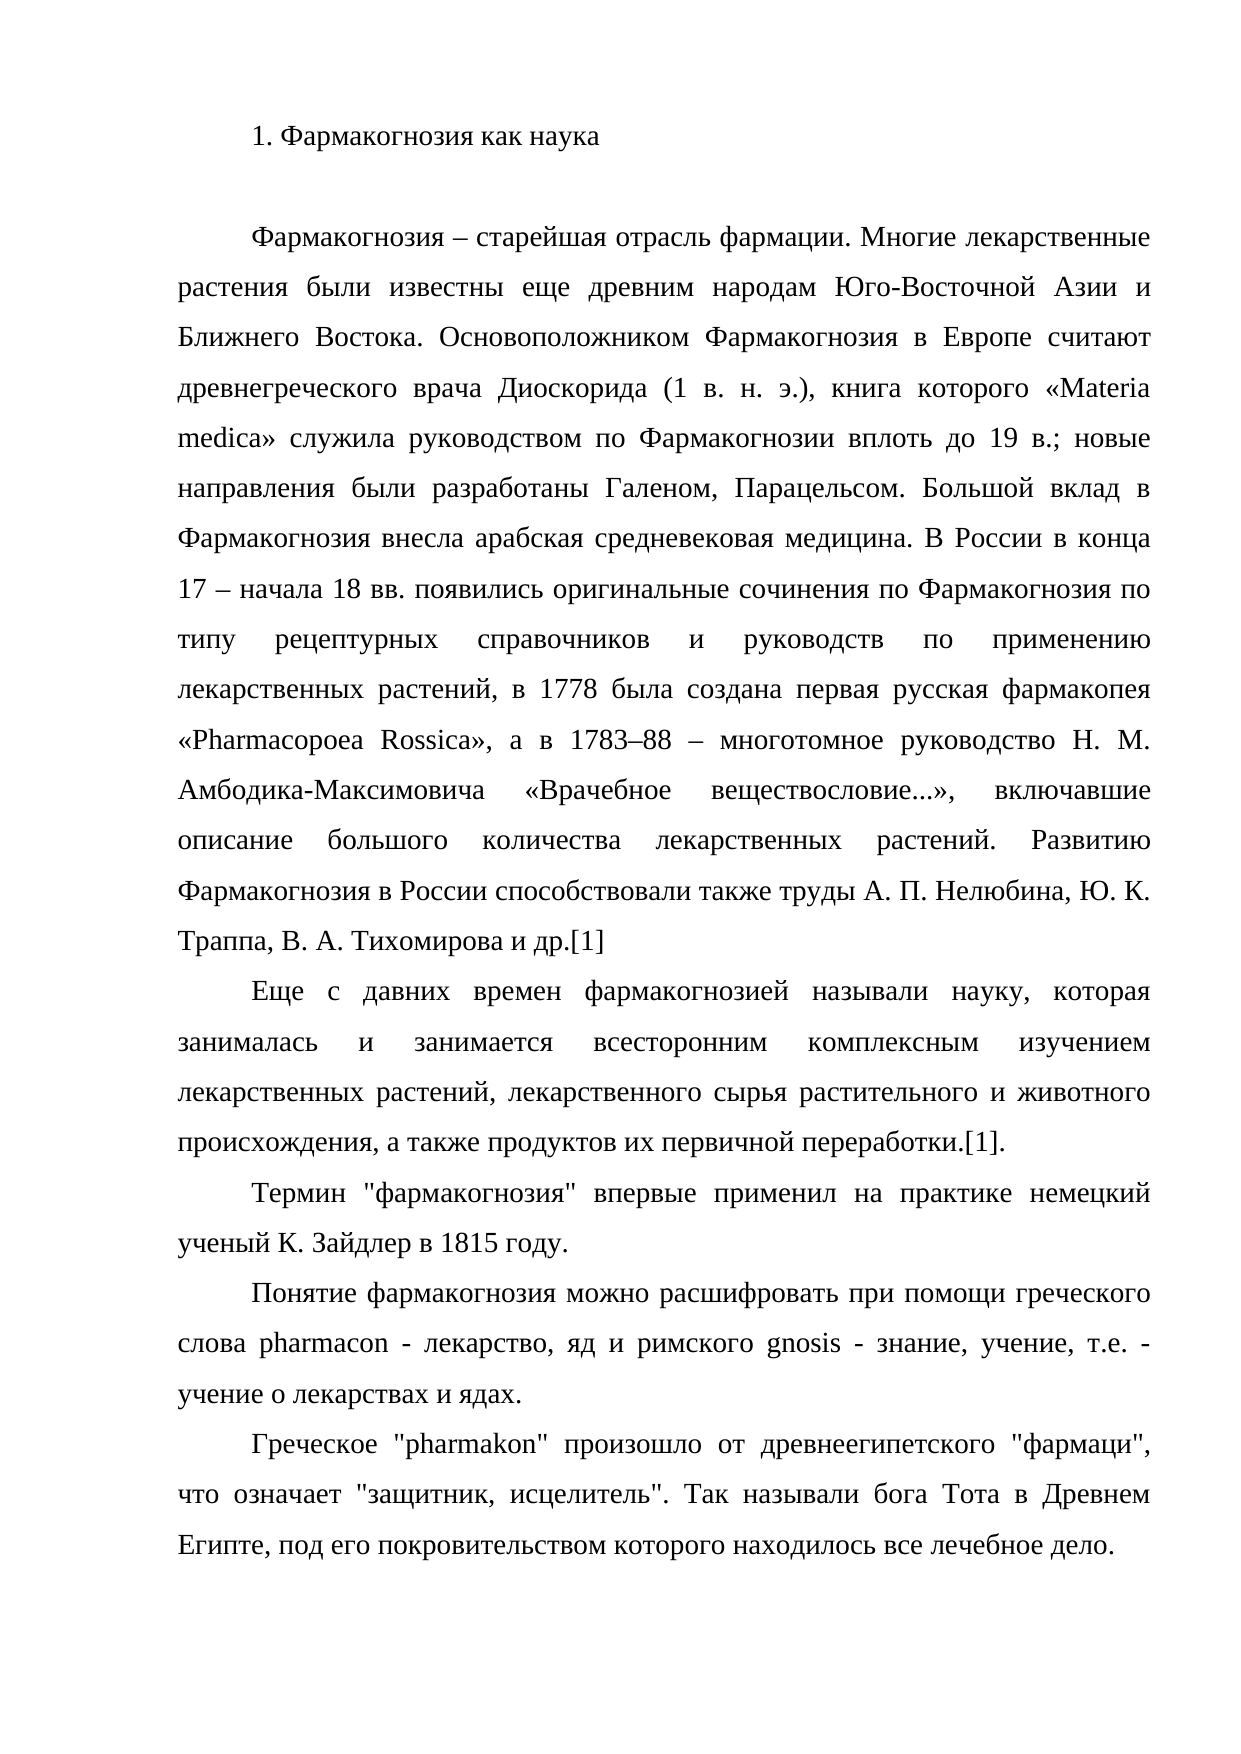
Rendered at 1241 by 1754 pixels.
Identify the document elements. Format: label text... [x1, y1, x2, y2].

text Еще с давних времен фармакогнозией называли науку, которая занималась и занимается всесторонним комплексным изучением лекарственных растений, лекарственного сырья растительного и животного происхождения, а также продуктов их первичной переработки.[1]. [177, 973, 1152, 1158]
text Термин "фармакогнозия" впервые применил на практике немецкий ученый К. Зайдлер в 1815 году. [177, 1175, 1152, 1258]
text Фармакогнозия – старейшая отрасль фармации. Многие лекарственные растения были известны еще древним народам Юго-Восточной Азии и Ближнего Востока. Основоположником Фармакогнозия в Европе считают древнегреческого врача Диоскорида (1 в. н. э.), книга которогo «Materia medica» служила руководством по Фармакогнозии вплоть до 19 в.; новые направления были разработаны Галеном, Парацельсом. Большой вклад в Фармакогнозия внесла арабская средневековая медицина. В России в конца 17 – начала 18 вв. появились оригинальные сочинения по Фармакогнозия по типу рецептурных справочников и руководств по применению лекарственных растений, в 1778 была создана первая русская фармакопея «Pharmacopoea Rossica», а в 1783–88 – многотомное руководство Н. М. Амбодика-Максимовича «Врачебное веществословие...», включавшие описание большого количества лекарственных растений. Развитию Фармакогнозия в России способствовали также труды А. П. Нелюбина, Ю. К. Траппа, В. А. Тихомирова и др.[1] [177, 219, 1152, 957]
text Понятие фармакогнозия можно расшифровать при помощи греческого слова pharmacon - лекарство, яд и римского gnosis - знание, учение, т.е. - учение о лекарствах и ядах. [177, 1275, 1152, 1409]
text 1. Фармакогнозия как наука [177, 118, 1152, 152]
text Греческое "pharmakon" произошло от древнеегипетского "фармаци", что означает "защитник, исцелитель". Так называли бога Тота в Древнем Египте, под его покровительством которого находилось все лечебное дело. [177, 1426, 1152, 1560]
